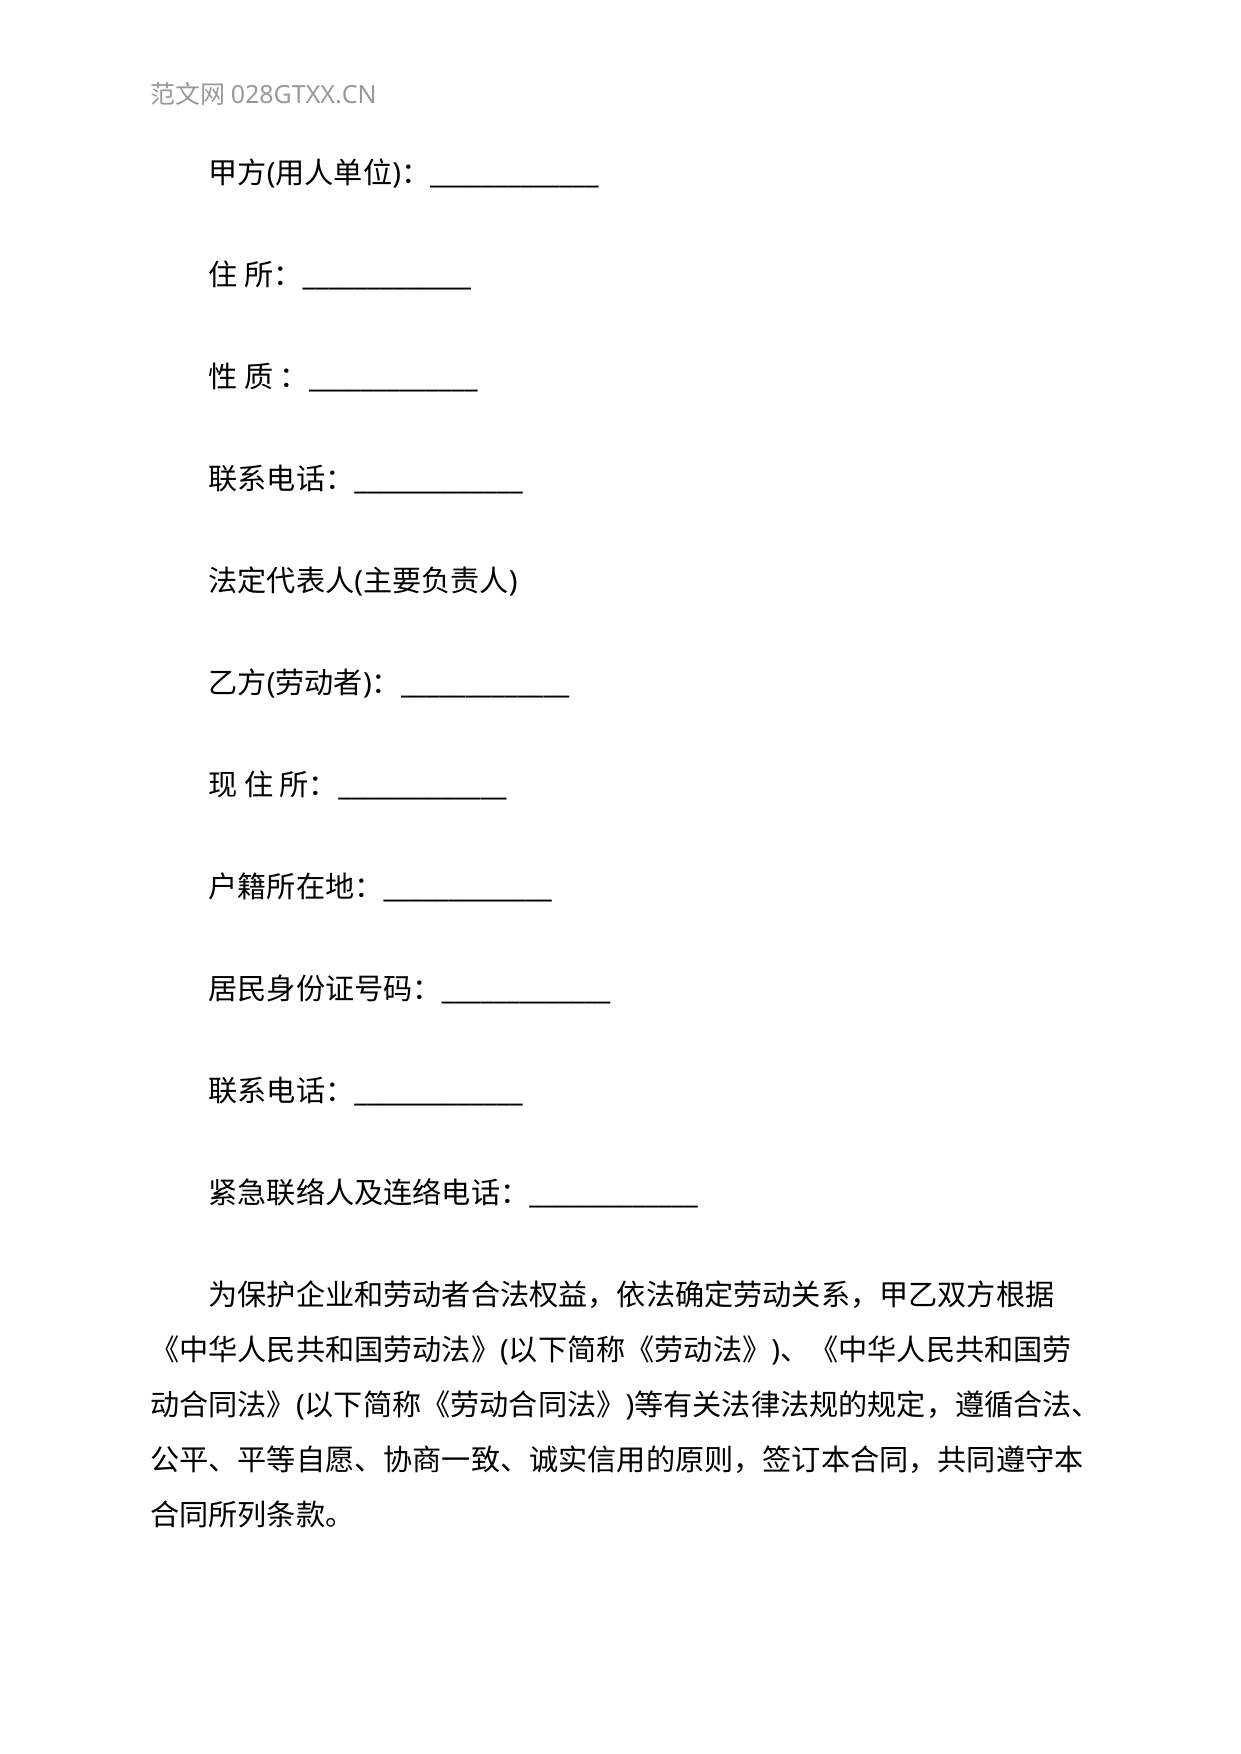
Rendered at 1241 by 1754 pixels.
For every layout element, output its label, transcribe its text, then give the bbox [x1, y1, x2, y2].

text 性 质 ：_____________ [150, 354, 1090, 396]
text 紧急联络人及连络电话：_____________ [150, 1170, 1090, 1212]
text 联系电话：_____________ [150, 456, 1090, 498]
text 联系电话：_____________ [150, 1068, 1090, 1110]
text 现 住 所：_____________ [150, 762, 1090, 804]
text 户籍所在地：_____________ [150, 864, 1090, 906]
text 乙方(劳动者)：_____________ [150, 660, 1090, 702]
text 住 所：_____________ [150, 252, 1090, 294]
text 甲方(用人单位)：_____________ [150, 150, 1090, 192]
text 为保护企业和劳动者合法权益，依法确定劳动关系，甲乙双方根据《中华人民共和国劳动法》(以下简称《劳动法》)、《中华人民共和国劳动合同法》(以下简称《劳动合同法》)等有关法律法规的规定，遵循合法、公平、平等自愿、协商一致、诚实信用的原则，签订本合同，共同遵守本合同所列条款。 [150, 1272, 1090, 1534]
text 居民身份证号码：_____________ [150, 966, 1090, 1008]
text 法定代表人(主要负责人) [150, 558, 1090, 600]
